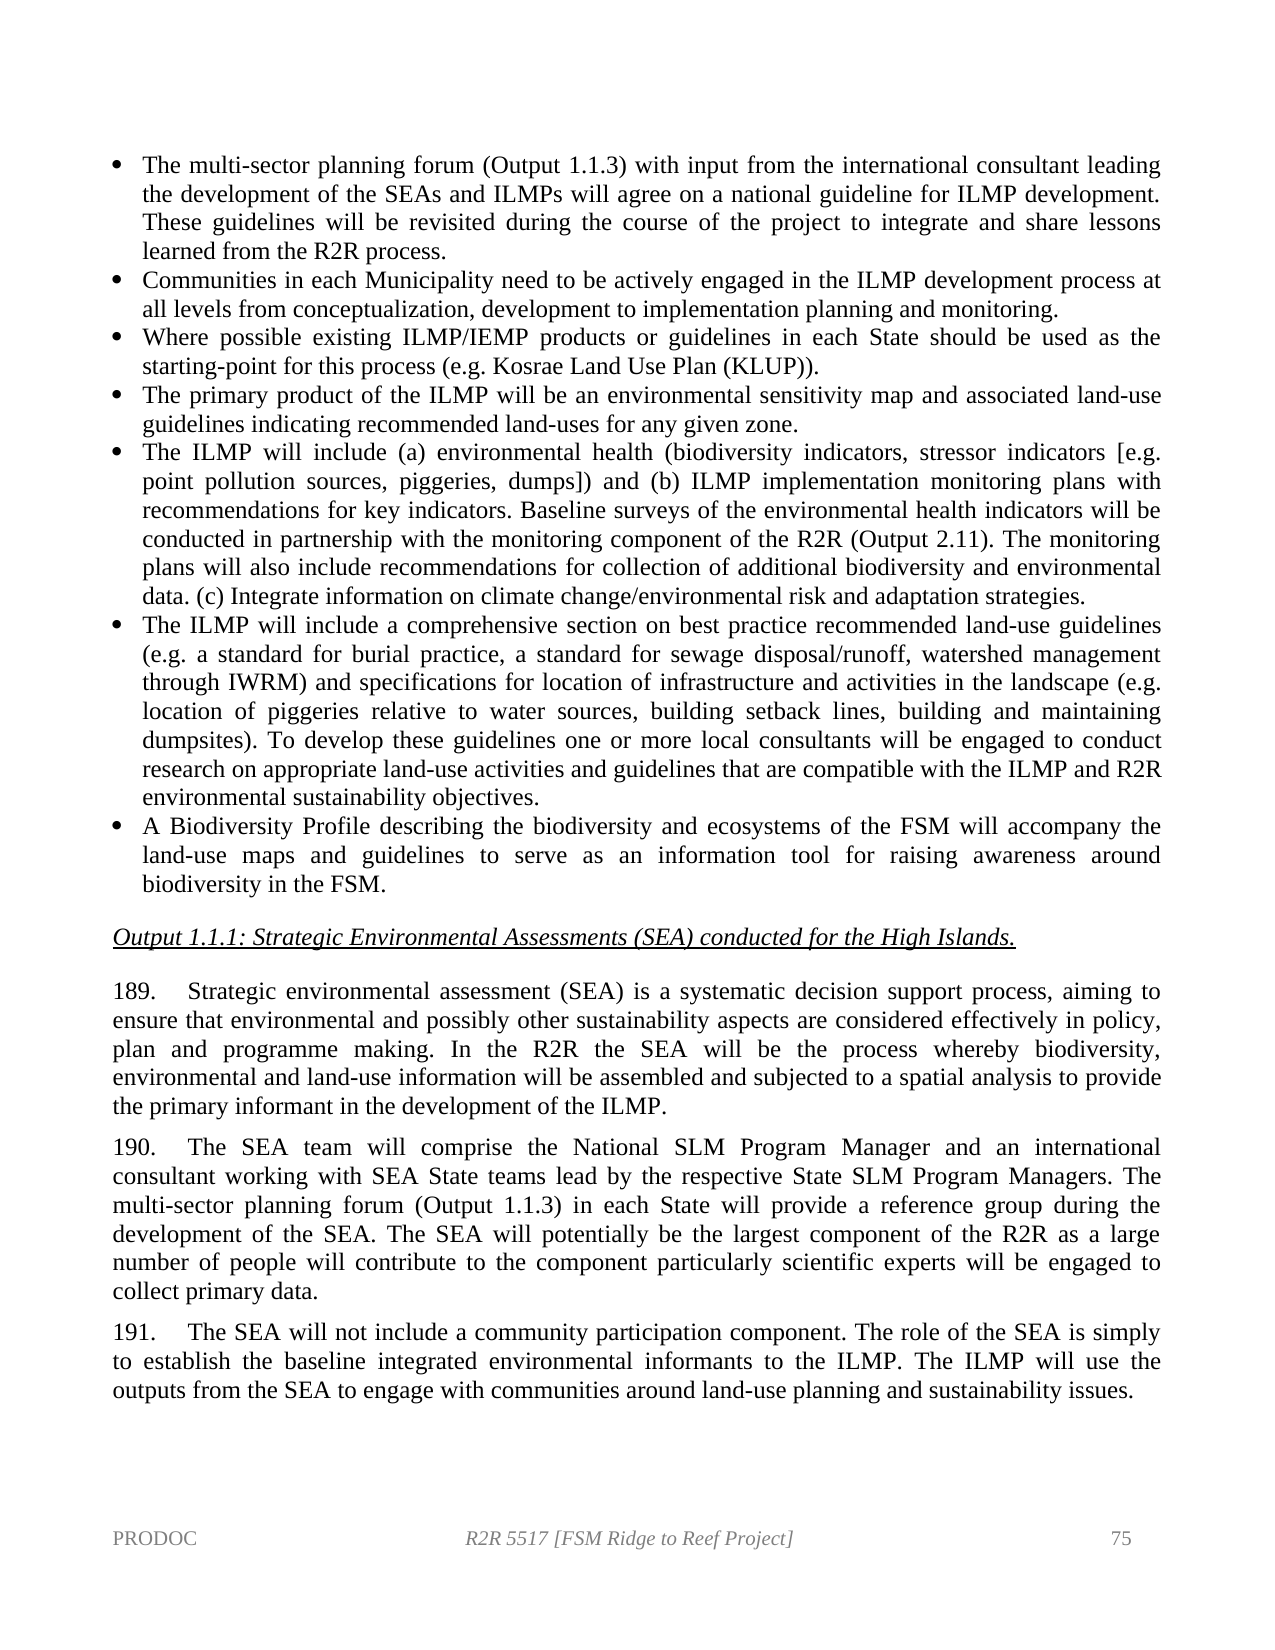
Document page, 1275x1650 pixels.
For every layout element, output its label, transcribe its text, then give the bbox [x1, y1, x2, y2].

text The multi-sector planning forum (Output 1.1.3) with input from the international consultant leading the development of the SEAs and ILMPs will agree on a national guideline for ILMP development. These guidelines will be revisited during the course of the project to integrate and share lessons learned from the R2R process. [112, 150, 1162, 265]
text The SEA will not include a community participation component. The role of the SEA is simply to establish the baseline integrated environmental informants to the ILMP. The ILMP will use the outputs from the SEA to engage with communities around land-use planning and sustainability issues. [112, 1317, 1162, 1404]
text The primary product of the ILMP will be an environmental sensitivity map and associated land-use guidelines indicating recommended land-uses for any given zone. [112, 380, 1162, 437]
text The ILMP will include (a) environmental health (biodiversity indicators, stressor indicators [e.g. point pollution sources, piggeries, dumps]) and (b) ILMP implementation monitoring plans with recommendations for key indicators. Baseline surveys of the environmental health indicators will be conducted in partnership with the monitoring component of the R2R (Output 2.11). The monitoring plans will also include recommendations for collection of additional biodiversity and environmental data. (c) Integrate information on climate change/environmental risk and adaptation strategies. [112, 437, 1162, 610]
text The SEA team will comprise the National SLM Program Manager and an international consultant working with SEA State teams lead by the respective State SLM Program Managers. The multi-sector planning forum (Output 1.1.3) in each State will provide a reference group during the development of the SEA. The SEA will potentially be the largest component of the R2R as a large number of people will contribute to the component particularly scientific experts will be engaged to collect primary data. [112, 1132, 1162, 1305]
subtitle Output 1.1.1: Strategic Environmental Assessments (SEA) conducted for the High Islands. [112, 922, 1162, 951]
text A Biodiversity Profile describing the biodiversity and ecosystems of the FSM will accompany the land-use maps and guidelines to serve as an information tool for raising awareness around biodiversity in the FSM. [112, 811, 1162, 897]
text Communities in each Municipality need to be actively engaged in the ILMP development process at all levels from conceptualization, development to implementation planning and monitoring. [112, 265, 1162, 322]
text Where possible existing ILMP/IEMP products or guidelines in each State should be used as the starting-point for this process (e.g. Kosrae Land Use Plan (KLUP)). [112, 322, 1162, 380]
text Strategic environmental assessment (SEA) is a systematic decision support process, aiming to ensure that environmental and possibly other sustainability aspects are considered effectively in policy, plan and programme making. In the R2R the SEA will be the process whereby biodiversity, environmental and land-use information will be assembled and subjected to a spatial analysis to provide the primary informant in the development of the ILMP. [112, 976, 1162, 1120]
text The ILMP will include a comprehensive section on best practice recommended land-use guidelines (e.g. a standard for burial practice, a standard for sewage disposal/runoff, watershed management through IWRM) and specifications for location of infrastructure and activities in the landscape (e.g. location of piggeries relative to water sources, building setback lines, building and maintaining dumpsites). To develop these guidelines one or more local consultants will be engaged to conduct research on appropriate land-use activities and guidelines that are compatible with the ILMP and R2R environmental sustainability objectives. [112, 610, 1162, 811]
